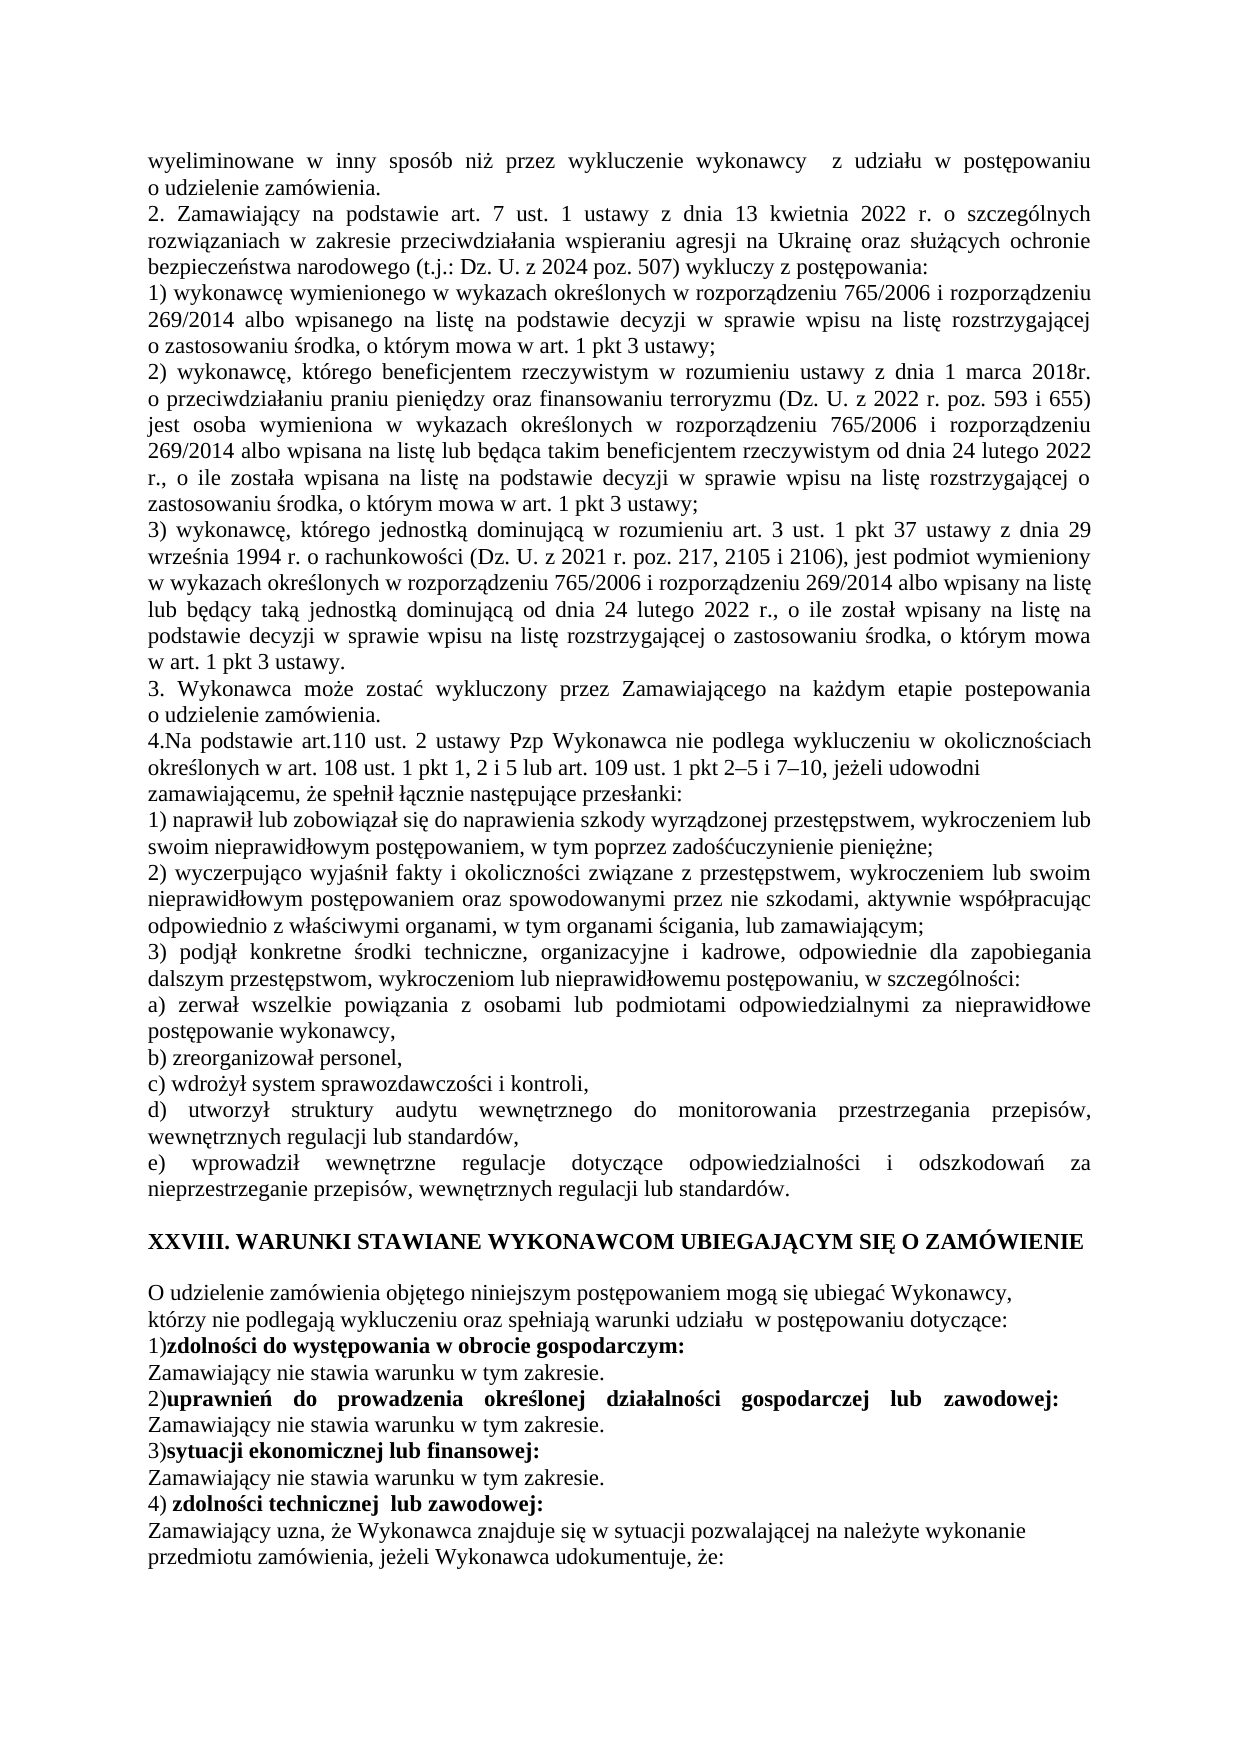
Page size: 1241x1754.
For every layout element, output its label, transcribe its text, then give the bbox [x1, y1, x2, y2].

text c) wdrożył system sprawozdawczości i kontroli, [148, 1070, 1093, 1096]
text d) utworzył struktury audytu wewnętrznego do monitorowania przestrzegania przepisów, wewnętrznych regulacji lub standardów, [148, 1096, 1093, 1149]
text Zamawiający nie stawia warunku w tym zakresie. [148, 1464, 1059, 1490]
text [148, 148, 1093, 200]
text 2) wyczerpująco wyjaśnił fakty i okoliczności związane z przestępstwem, wykroczeniem lub swoim nieprawidłowym postępowaniem oraz spowodowanymi przez nie szkodami, aktywnie współpracując odpowiednio z właściwymi organami, w tym organami ścigania, lub zamawiającym; [148, 859, 1093, 938]
text e) wprowadził wewnętrzne regulacje dotyczące odpowiedzialności i odszkodowań za nieprzestrzeganie przepisów, wewnętrznych regulacji lub standardów. [148, 1149, 1093, 1202]
text a) zerwał wszelkie powiązania z osobami lub podmiotami odpowiedzialnymi za nieprawidłowe postępowanie wykonawcy, [148, 991, 1093, 1044]
text 2)uprawnień do prowadzenia określonej działalności gospodarczej lub zawodowej: Zamawiający nie stawia warunku w tym zakresie. [148, 1385, 1059, 1438]
text 3. Wykonawca może zostać wykluczony przez Zamawiającego na każdym etapie postepowania o udzielenie zamówienia. [148, 675, 1093, 727]
text 3) wykonawcę, którego jednostką dominującą w rozumieniu art. 3 ust. 1 pkt 37 ustawy z dnia 29 września 1994 r. o rachunkowości (Dz. U. z 2021 r. poz. 217, 2105 i 2106), jest podmiot wymieniony w wykazach określonych w rozporządzeniu 765/2006 i rozporządzeniu 269/2014 albo wpisany na listę lub będący taką jednostką dominującą od dnia 24 lutego 2022 r., o ile został wpisany na listę na podstawie decyzji w sprawie wpisu na listę rozstrzygającej o zastosowaniu środka, o którym mowa w art. 1 pkt 3 ustawy. [148, 517, 1093, 675]
text 3)sytuacji ekonomicznej lub finansowej: [148, 1438, 1059, 1464]
subtitle XXVIII. WARUNKI STAWIANE WYKONAWCOM UBIEGAJĄCYM SIĘ O ZAMÓWIENIE [148, 1228, 1093, 1254]
text 4) zdolności technicznej lub zawodowej: Zamawiający uzna, że Wykonawca znajduje się w sytuacji pozwalającej na należyte wykonanie przedmiotu zamówienia, jeżeli Wykonawca udokumentuje, że: [148, 1490, 1059, 1569]
text zamawiającemu, że spełnił łącznie następujące przesłanki: [148, 780, 1093, 806]
text 2) wykonawcę, którego beneficjentem rzeczywistym w rozumieniu ustawy z dnia 1 marca 2018r. o przeciwdziałaniu praniu pieniędzy oraz finansowaniu terroryzmu (Dz. U. z 2022 r. poz. 593 i 655) jest osoba wymieniona w wykazach określonych w rozporządzeniu 765/2006 i rozporządzeniu 269/2014 albo wpisana na listę lub będąca takim beneficjentem rzeczywistym od dnia 24 lutego 2022 r., o ile została wpisana na listę na podstawie decyzji w sprawie wpisu na listę rozstrzygającej o zastosowaniu środka, o którym mowa w art. 1 pkt 3 ustawy; [148, 358, 1093, 517]
text 1) wykonawcę wymienionego w wykazach określonych w rozporządzeniu 765/2006 i rozporządzeniu 269/2014 albo wpisanego na listę na podstawie decyzji w sprawie wpisu na listę rozstrzygającej o zastosowaniu środka, o którym mowa w art. 1 pkt 3 ustawy; [148, 279, 1093, 358]
text 1) naprawił lub zobowiązał się do naprawienia szkody wyrządzonej przestępstwem, wykroczeniem lub swoim nieprawidłowym postępowaniem, w tym poprzez zadośćuczynienie pieniężne; [148, 806, 1093, 859]
text 3) podjął konkretne środki techniczne, organizacyjne i kadrowe, odpowiednie dla zapobiegania dalszym przestępstwom, wykroczeniom lub nieprawidłowemu postępowaniu, w szczególności: [148, 938, 1093, 991]
text 2. Zamawiający na podstawie art. 7 ust. 1 ustawy z dnia 13 kwietnia 2022 r. o szczególnych rozwiązaniach w zakresie przeciwdziałania wspieraniu agresji na Ukrainę oraz służących ochronie bezpieczeństwa narodowego (t.j.: Dz. U. z 2024 poz. 507) wykluczy z postępowania: [148, 200, 1093, 279]
text b) zreorganizował personel, [148, 1044, 1093, 1070]
text O udzielenie zamówienia objętego niniejszym postępowaniem mogą się ubiegać Wykonawcy, którzy nie podlegają wykluczeniu oraz spełniają warunki udziału w postępowaniu dotyczące: 1)zdolności do występowania w obrocie gospodarczym: Zamawiający nie stawia warunku w tym zakresie. [148, 1279, 1059, 1385]
text 4.Na podstawie art.110 ust. 2 ustawy Pzp Wykonawca nie podlega wykluczeniu w okolicznościach określonych w art. 108 ust. 1 pkt 1, 2 i 5 lub art. 109 ust. 1 pkt 2‒5 i 7‒10, jeżeli udowodni [148, 727, 1093, 780]
